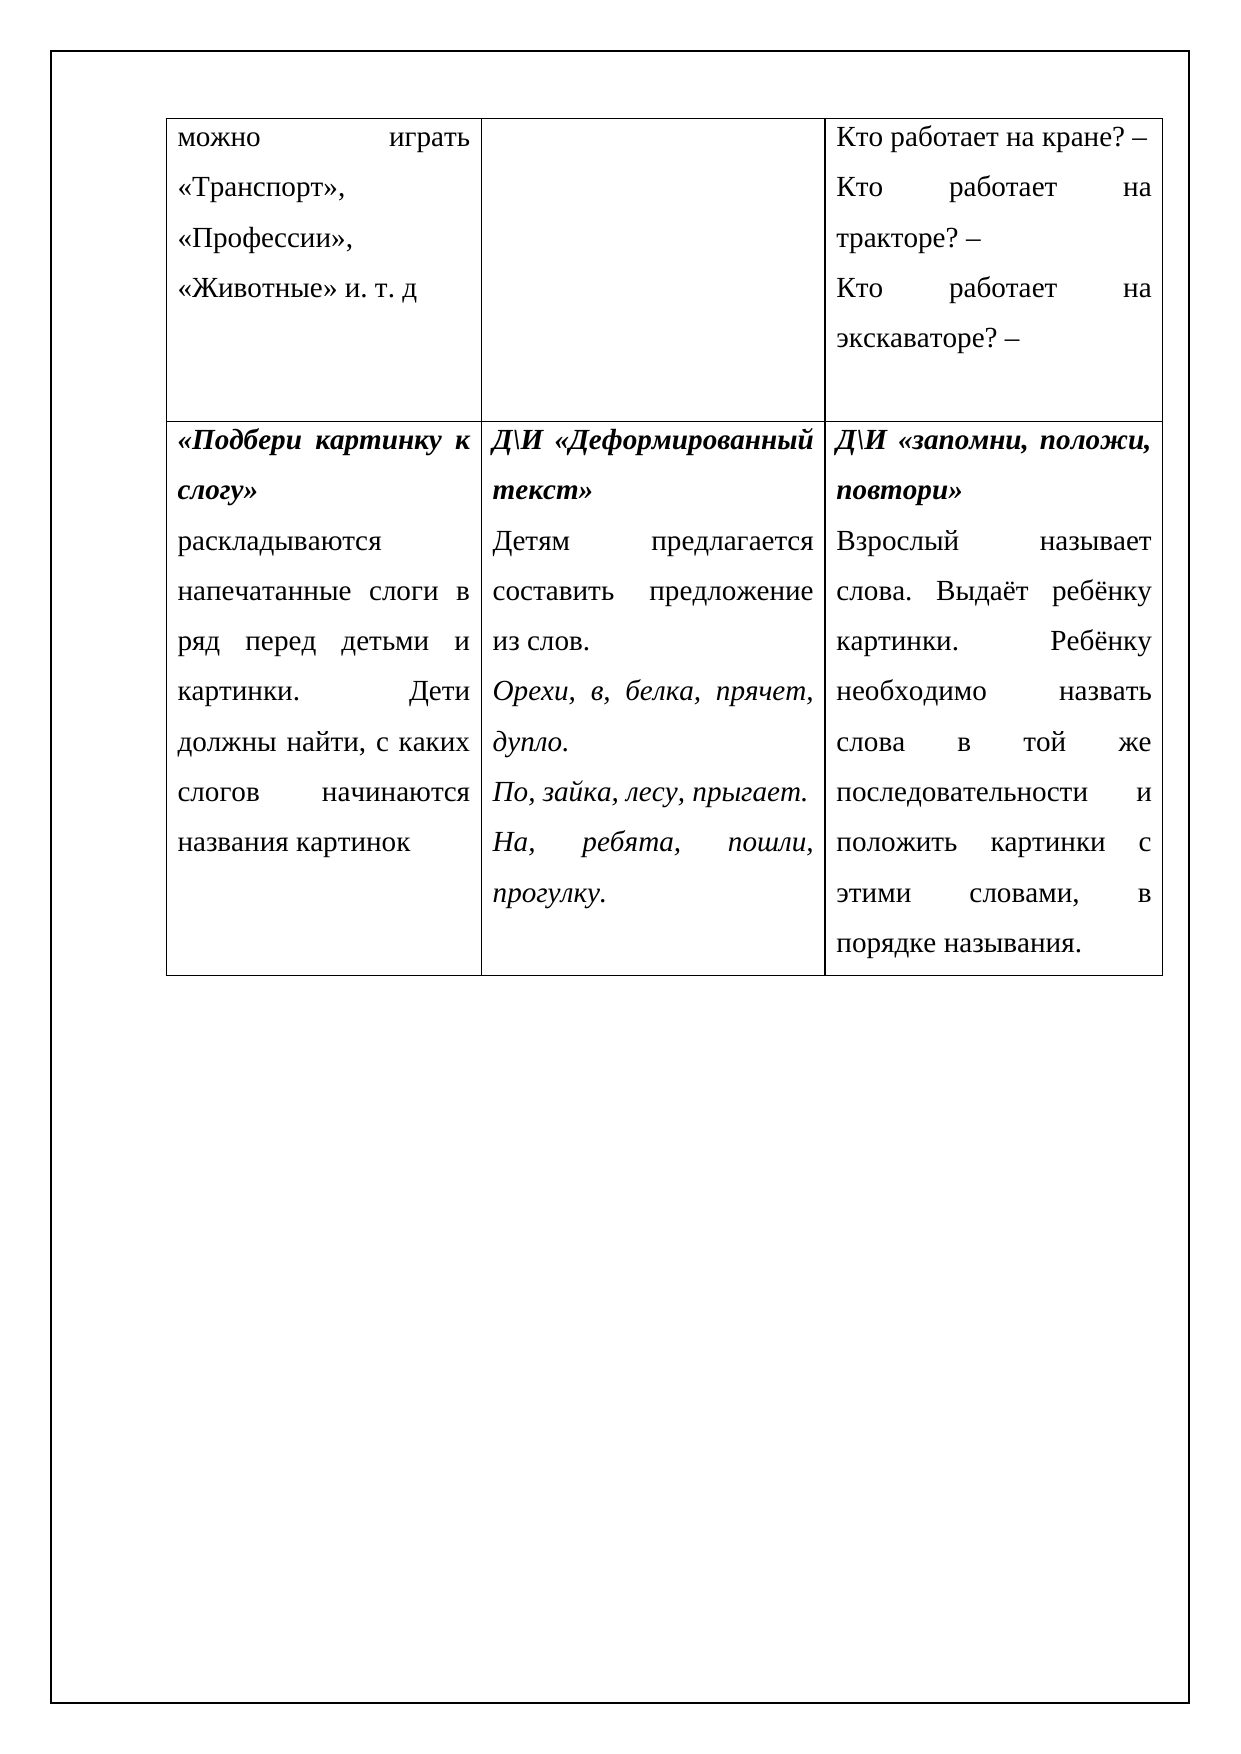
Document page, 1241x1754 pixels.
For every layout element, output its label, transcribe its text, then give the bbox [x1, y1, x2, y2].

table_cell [826, 119, 1162, 421]
table_cell Д\И «запомни, положи, повтори» Взрослый называет слова. Выдаёт ребёнку картинки. Ребёнку необходимо назвать слова в той же последовательности и положить картинки с этими словами, в порядке называния. [826, 422, 1162, 975]
table_cell «Подбери картинку к слогу» раскладываются напечатанные слоги в ряд перед детьми и картинки. Дети должны найти, с каких слогов начинаются названия картинок [167, 422, 481, 975]
table_cell Д\И «Деформированный текст» Детям предлагается составить предложение из слов. Орехи, в, белка, прячет, дупло. По, зайка, лесу, прыгает. На, ребята, пошли, прогулку. [482, 422, 824, 975]
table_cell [482, 119, 824, 421]
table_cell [167, 119, 481, 421]
